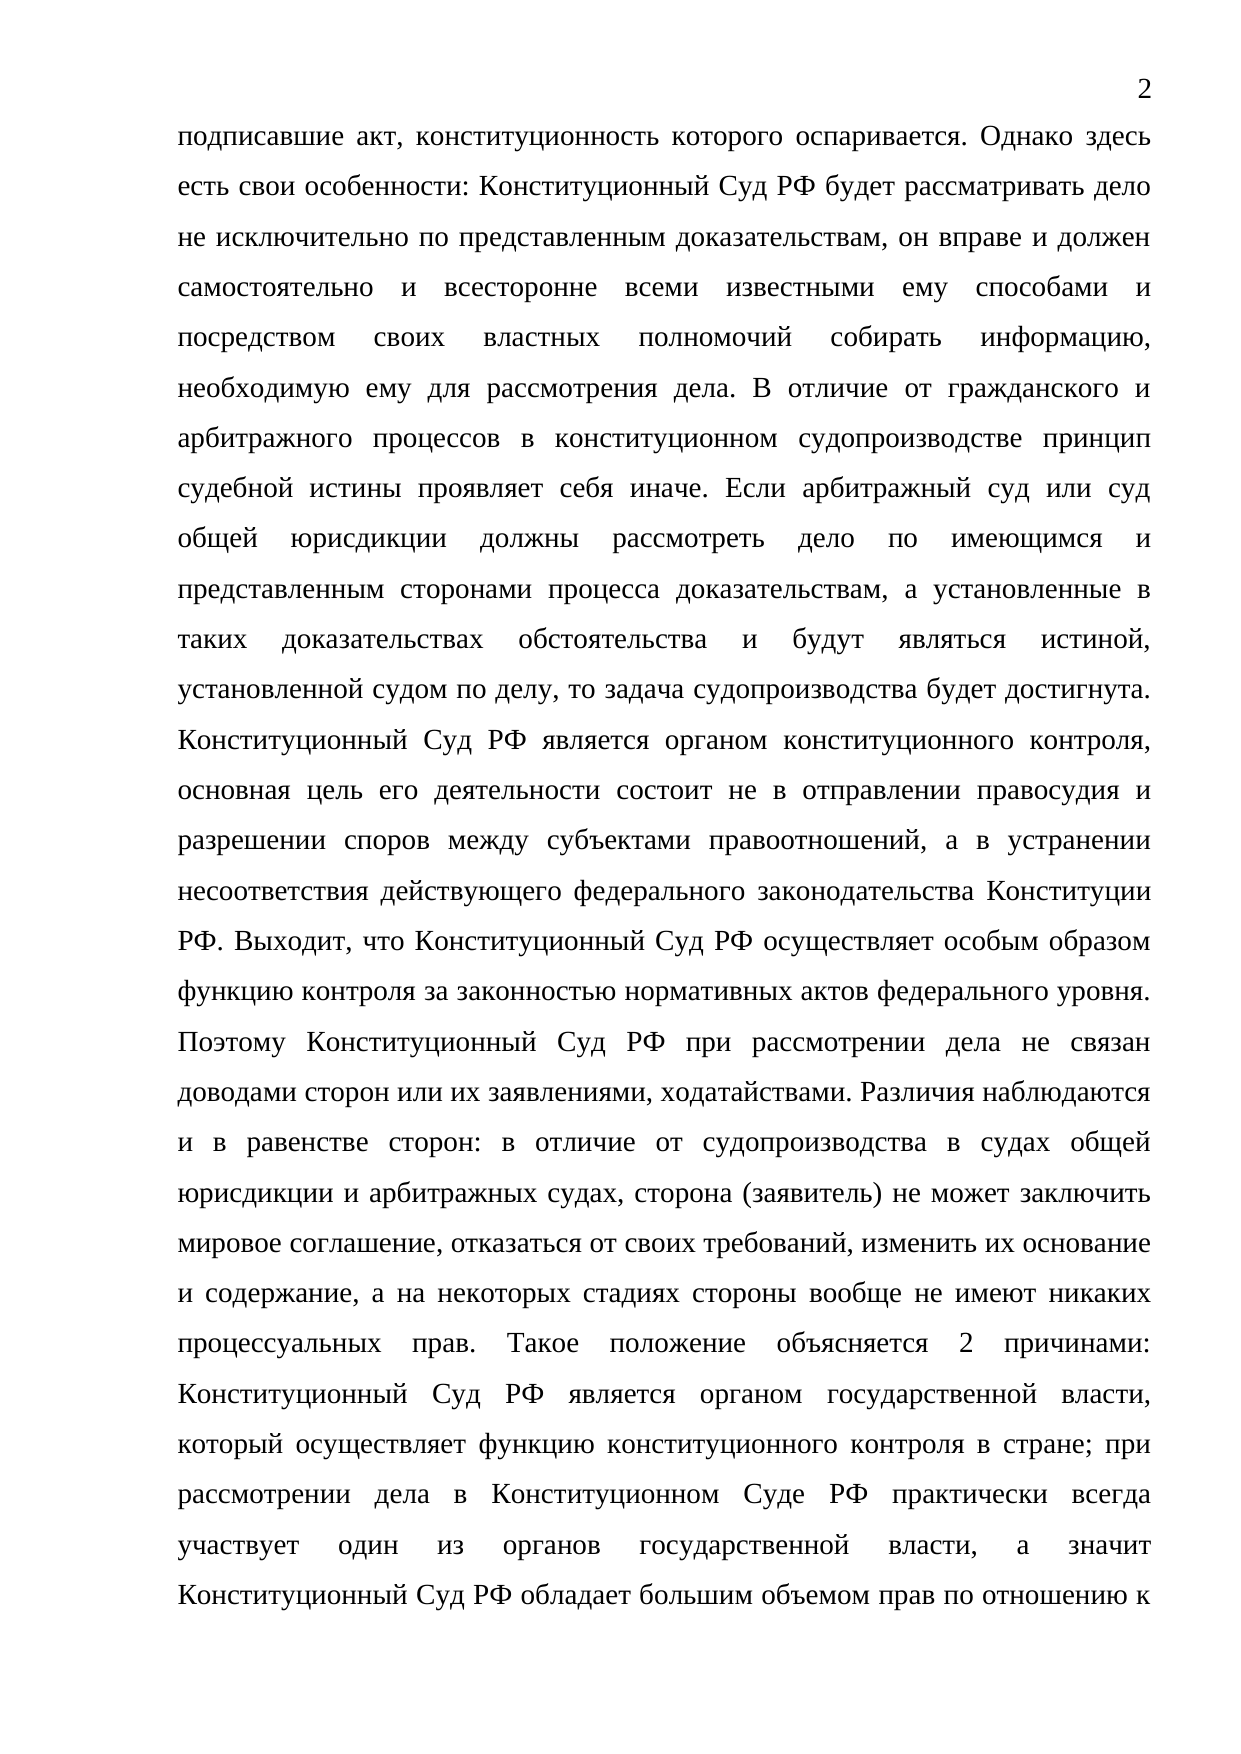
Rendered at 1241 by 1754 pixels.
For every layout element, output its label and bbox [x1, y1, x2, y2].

text [177, 118, 1152, 1611]
